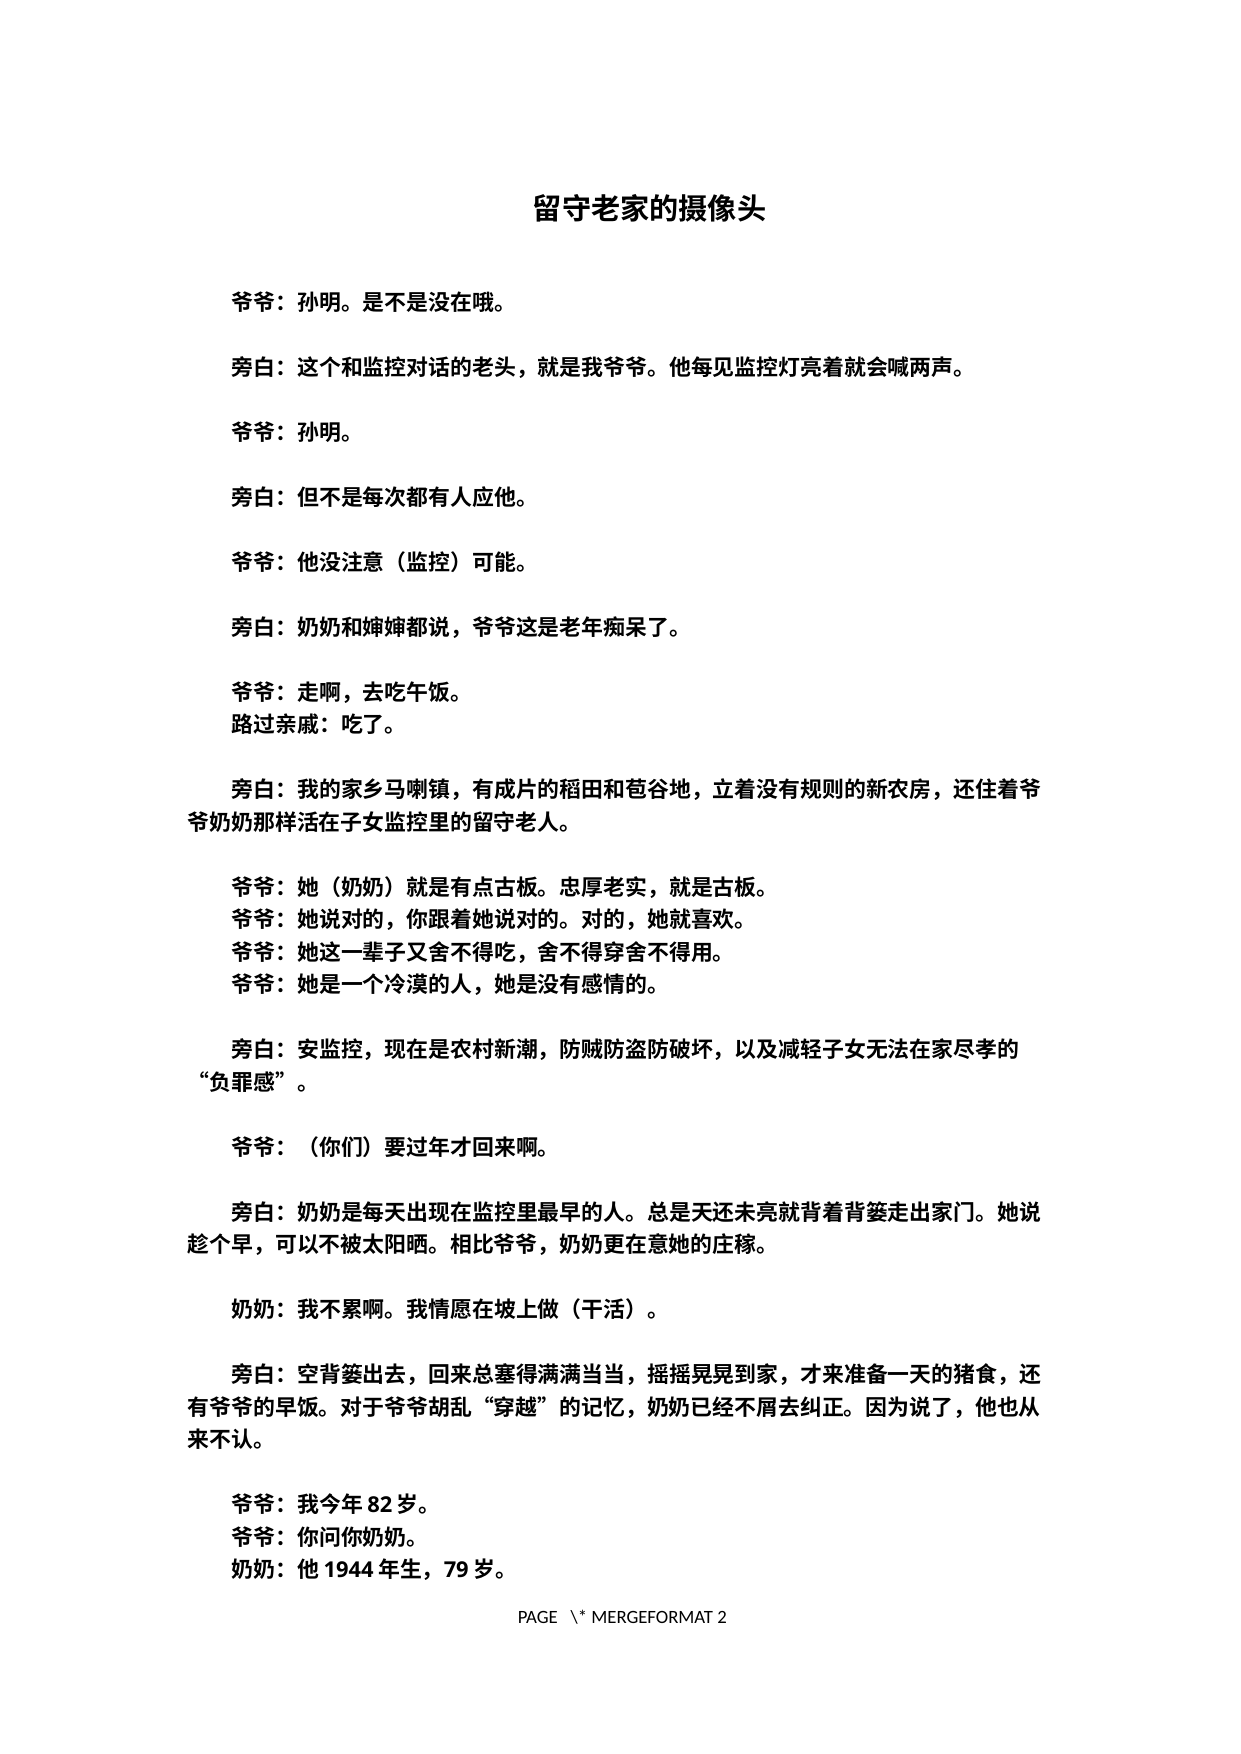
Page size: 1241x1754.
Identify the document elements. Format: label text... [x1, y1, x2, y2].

text 旁白：奶奶和婶婶都说，爷爷这是老年痴呆了。 [187, 609, 1053, 642]
text 路过亲戚：吃了。 [187, 707, 1053, 739]
text 爷爷：她这一辈子又舍不得吃，舍不得穿舍不得用。 [187, 934, 1053, 967]
text 爷爷：孙明。 [187, 414, 1053, 447]
text 爷爷：走啊，去吃午饭。 [187, 674, 1053, 707]
text 爷爷：他没注意（监控）可能。 [187, 544, 1053, 577]
text 爷爷：（你们）要过年才回来啊。 [187, 1129, 1053, 1162]
text 爷爷：她（奶奶）就是有点古板。忠厚老实，就是古板。 [187, 869, 1053, 902]
text 爷爷：我今年82岁。 [187, 1487, 1053, 1519]
text 留守老家的摄像头 [187, 174, 1053, 239]
text 旁白：奶奶是每天出现在监控里最早的人。总是天还未亮就背着背篓走出家门。她说趁个早，可以不被太阳晒。相比爷爷，奶奶更在意她的庄稼。 [187, 1194, 1053, 1259]
text 爷爷：她是一个冷漠的人，她是没有感情的。 [187, 967, 1053, 999]
text 旁白：这个和监控对话的老头，就是我爷爷。他每见监控灯亮着就会喊两声。 [187, 349, 1053, 382]
text 奶奶：他1944年生，79岁。 [187, 1552, 1053, 1584]
text 爷爷：她说对的，你跟着她说对的。对的，她就喜欢。 [187, 902, 1053, 934]
text 旁白：我的家乡马喇镇，有成片的稻田和苞谷地，立着没有规则的新农房，还住着爷爷奶奶那样活在子女监控里的留守老人。 [187, 772, 1053, 837]
text 旁白：空背篓出去，回来总塞得满满当当，摇摇晃晃到家，才来准备一天的猪食，还有爷爷的早饭。对于爷爷胡乱“穿越”的记忆，奶奶已经不屑去纠正。因为说了，他也从来不认。 [187, 1357, 1053, 1454]
text 爷爷：孙明。是不是没在哦。 [187, 284, 1053, 317]
text 奶奶：我不累啊。我情愿在坡上做（干活）。 [187, 1292, 1053, 1324]
text 旁白：但不是每次都有人应他。 [187, 479, 1053, 512]
text 旁白：安监控，现在是农村新潮，防贼防盗防破坏，以及减轻子女无法在家尽孝的“负罪感”。 [187, 1032, 1053, 1097]
text 爷爷：你问你奶奶。 [187, 1519, 1053, 1552]
